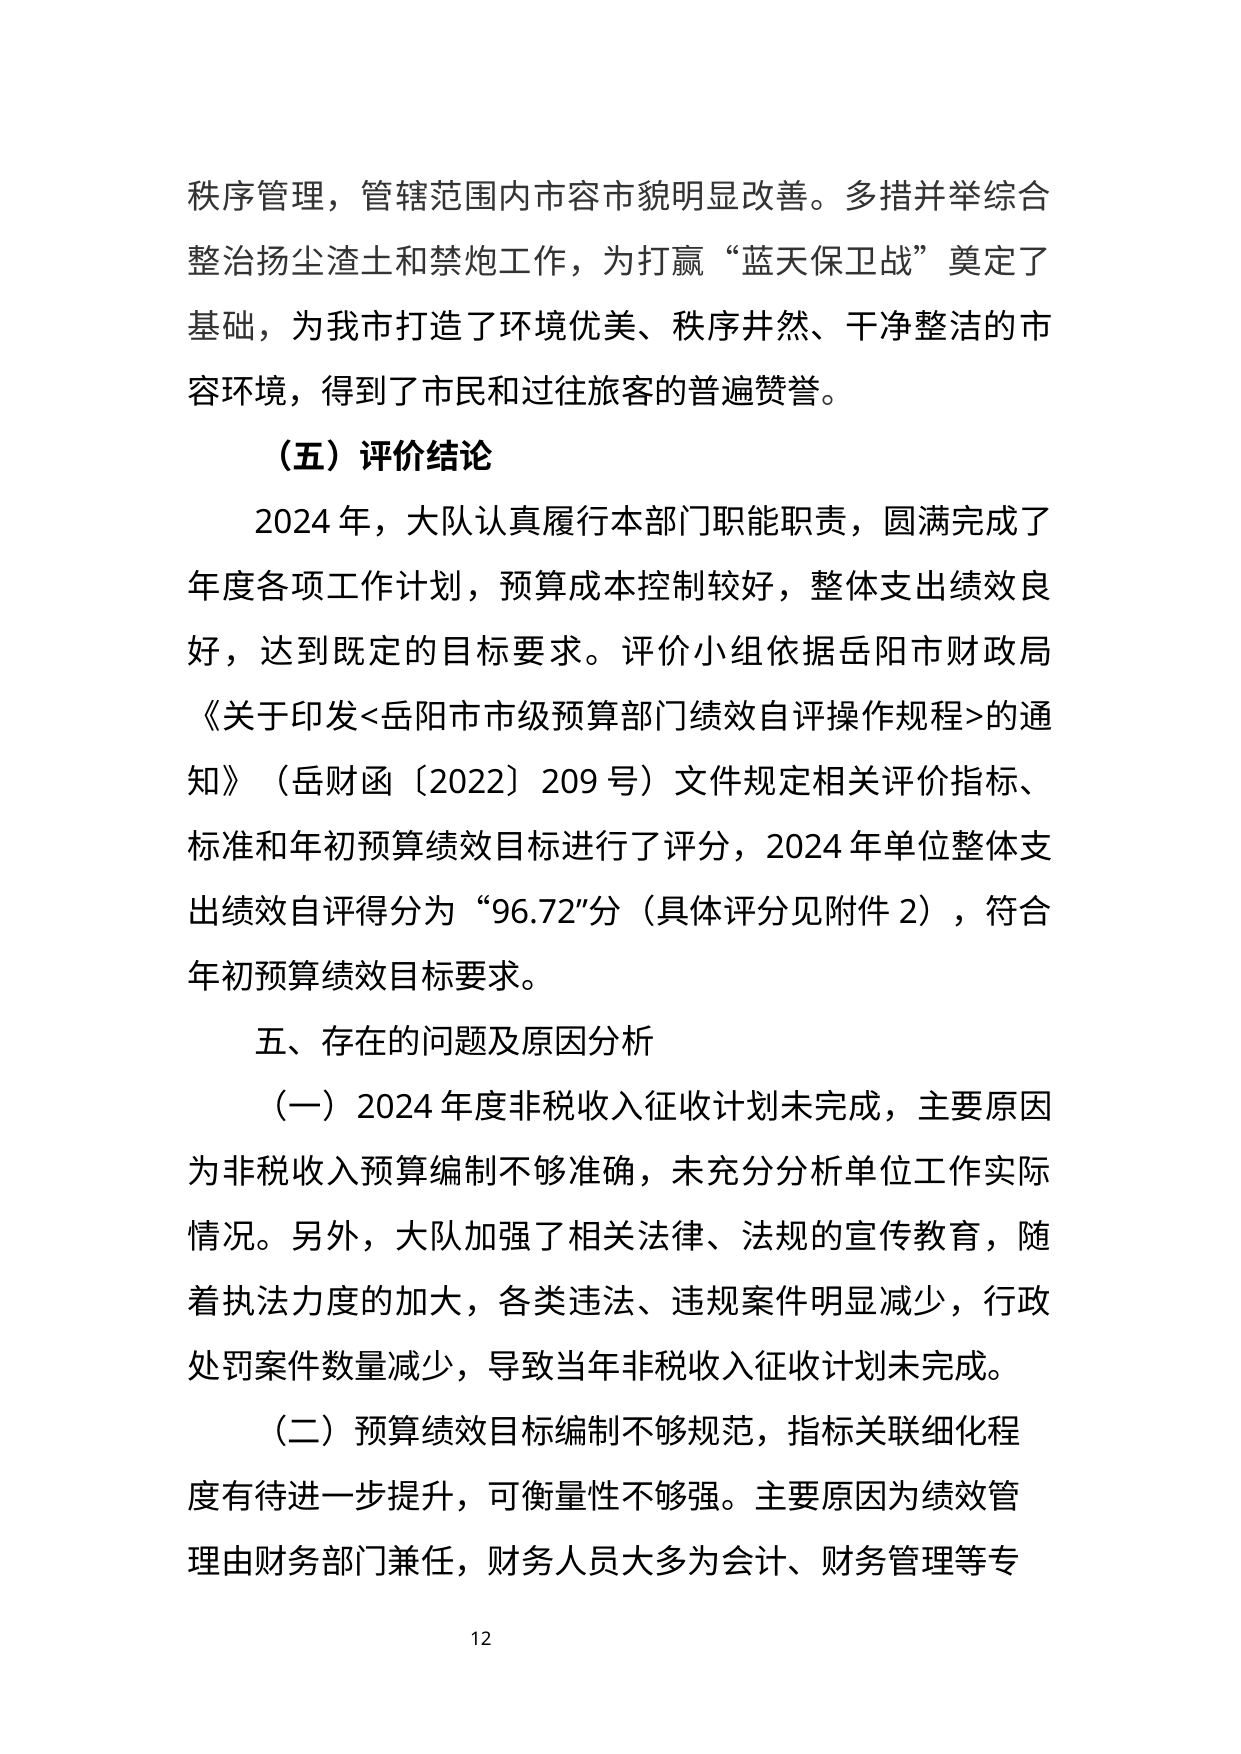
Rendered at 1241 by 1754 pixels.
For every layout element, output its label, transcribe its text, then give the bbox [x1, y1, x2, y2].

list 五、存在的问题及原因分析 [187, 1007, 1053, 1072]
list 评价结论 [187, 422, 1053, 487]
text 2024年，大队认真履行本部门职能职责，圆满完成了年度各项工作计划，预算成本控制较好，整体支出绩效良好，达到既定的目标要求。评价小组依据岳阳市财政局《关于印发<岳阳市市级预算部门绩效自评操作规程>的通知》（岳财函〔2022〕209号）文件规定相关评价指标、标准和年初预算绩效目标进行了评分，2024年单位整体支出绩效自评得分为“96.72”分（具体评分见附件2），符合年初预算绩效目标要求。 [187, 487, 1053, 1007]
text （一）2024年度非税收入征收计划未完成，主要原因为非税收入预算编制不够准确，未充分分析单位工作实际情况。另外，大队加强了相关法律、法规的宣传教育，随着执法力度的加大，各类违法、违规案件明显减少，行政处罚案件数量减少，导致当年非税收入征收计划未完成。 [187, 1072, 1053, 1397]
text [187, 1397, 1053, 1592]
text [187, 162, 1053, 422]
